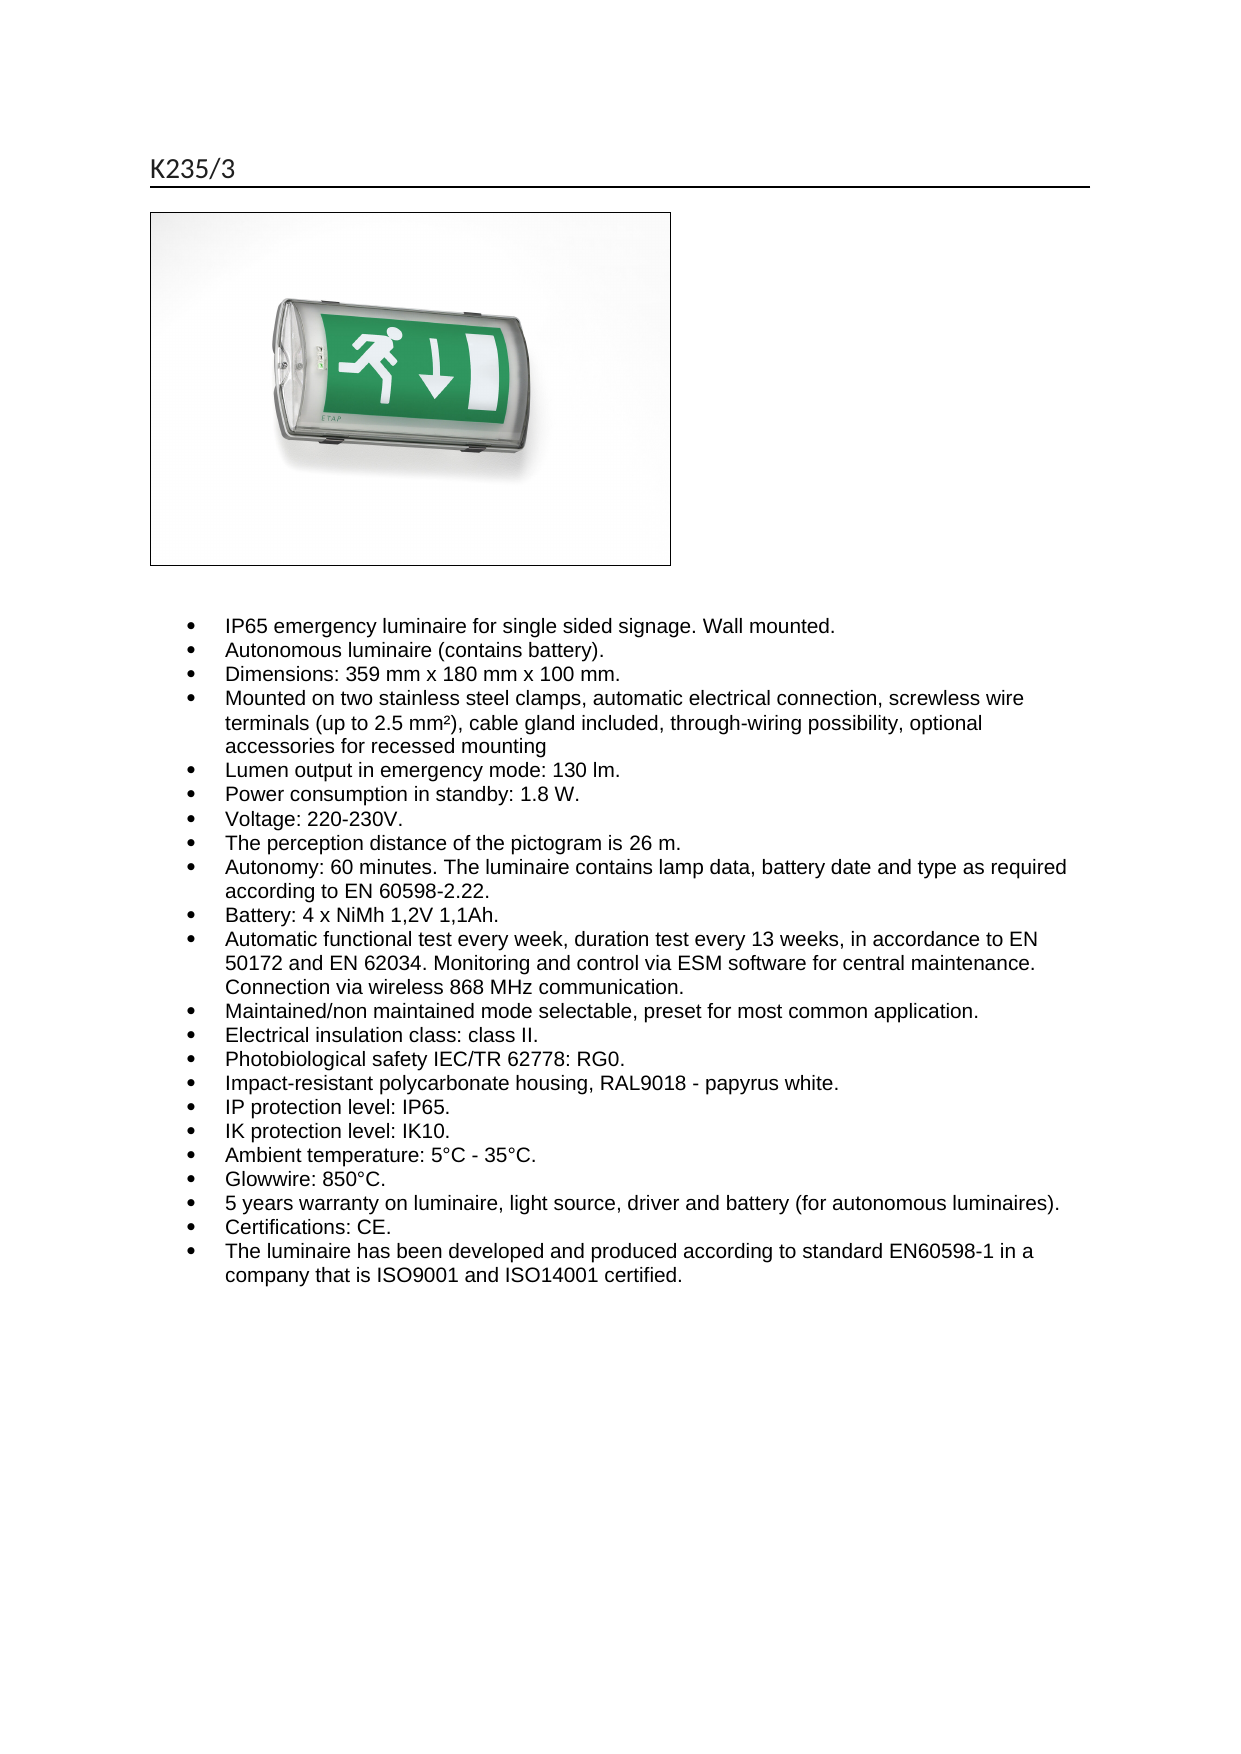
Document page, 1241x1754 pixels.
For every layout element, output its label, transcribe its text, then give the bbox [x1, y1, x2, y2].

list 5 years warranty on luminaire, light source, driver and battery (for autonomous luminaires). [187, 1191, 1090, 1215]
list Battery: 4 x NiMh 1,2V 1,1Ah. [187, 902, 1090, 927]
list IK protection level: IK10. [187, 1119, 1090, 1143]
list Autonomy: 60 minutes. The luminaire contains lamp data, battery date and type as required according to EN 60598-2.22. [187, 854, 1090, 902]
list Automatic functional test every week, duration test every 13 weeks, in accordance to EN 50172 and EN 62034. Monitoring and control via ESM software for central maintenance. Connection via wireless 868 MHz communication. [187, 927, 1090, 998]
list Dimensions: 359 mm x 180 mm x 100 mm. [187, 662, 1090, 686]
list Power consumption in standby: 1.8 W. [187, 782, 1090, 806]
list The perception distance of the pictogram is 26 m. [187, 830, 1090, 854]
list IP protection level: IP65. [187, 1095, 1090, 1119]
list Impact-resistant polycarbonate housing, RAL9018 - papyrus white. [187, 1071, 1090, 1095]
list Maintained/non maintained mode selectable, preset for most common application. [187, 998, 1090, 1023]
list Certifications: CE. [187, 1215, 1090, 1239]
list Autonomous luminaire (contains battery). [187, 638, 1090, 662]
list Lumen output in emergency mode: 130 lm. [187, 758, 1090, 782]
list The luminaire has been developed and produced according to standard EN60598-1 in a company that is ISO9001 and ISO14001 certified. [187, 1239, 1090, 1287]
list Glowwire: 850°C. [187, 1167, 1090, 1191]
list Ambient temperature: 5°C - 35°C. [187, 1143, 1090, 1167]
picture [151, 213, 670, 565]
list Electrical insulation class: class II. [187, 1023, 1090, 1047]
list Voltage: 220-230V. [187, 806, 1090, 830]
list IP65 emergency luminaire for single sided signage. Wall mounted. [187, 614, 1090, 638]
text K235/3 [150, 150, 1090, 186]
list Mounted on two stainless steel clamps, automatic electrical connection, screwless wire terminals (up to 2.5 mm²), cable gland included, through-wiring possibility, optional accessories for recessed mounting [187, 686, 1090, 758]
list Photobiological safety IEC/TR 62778: RG0. [187, 1047, 1090, 1071]
